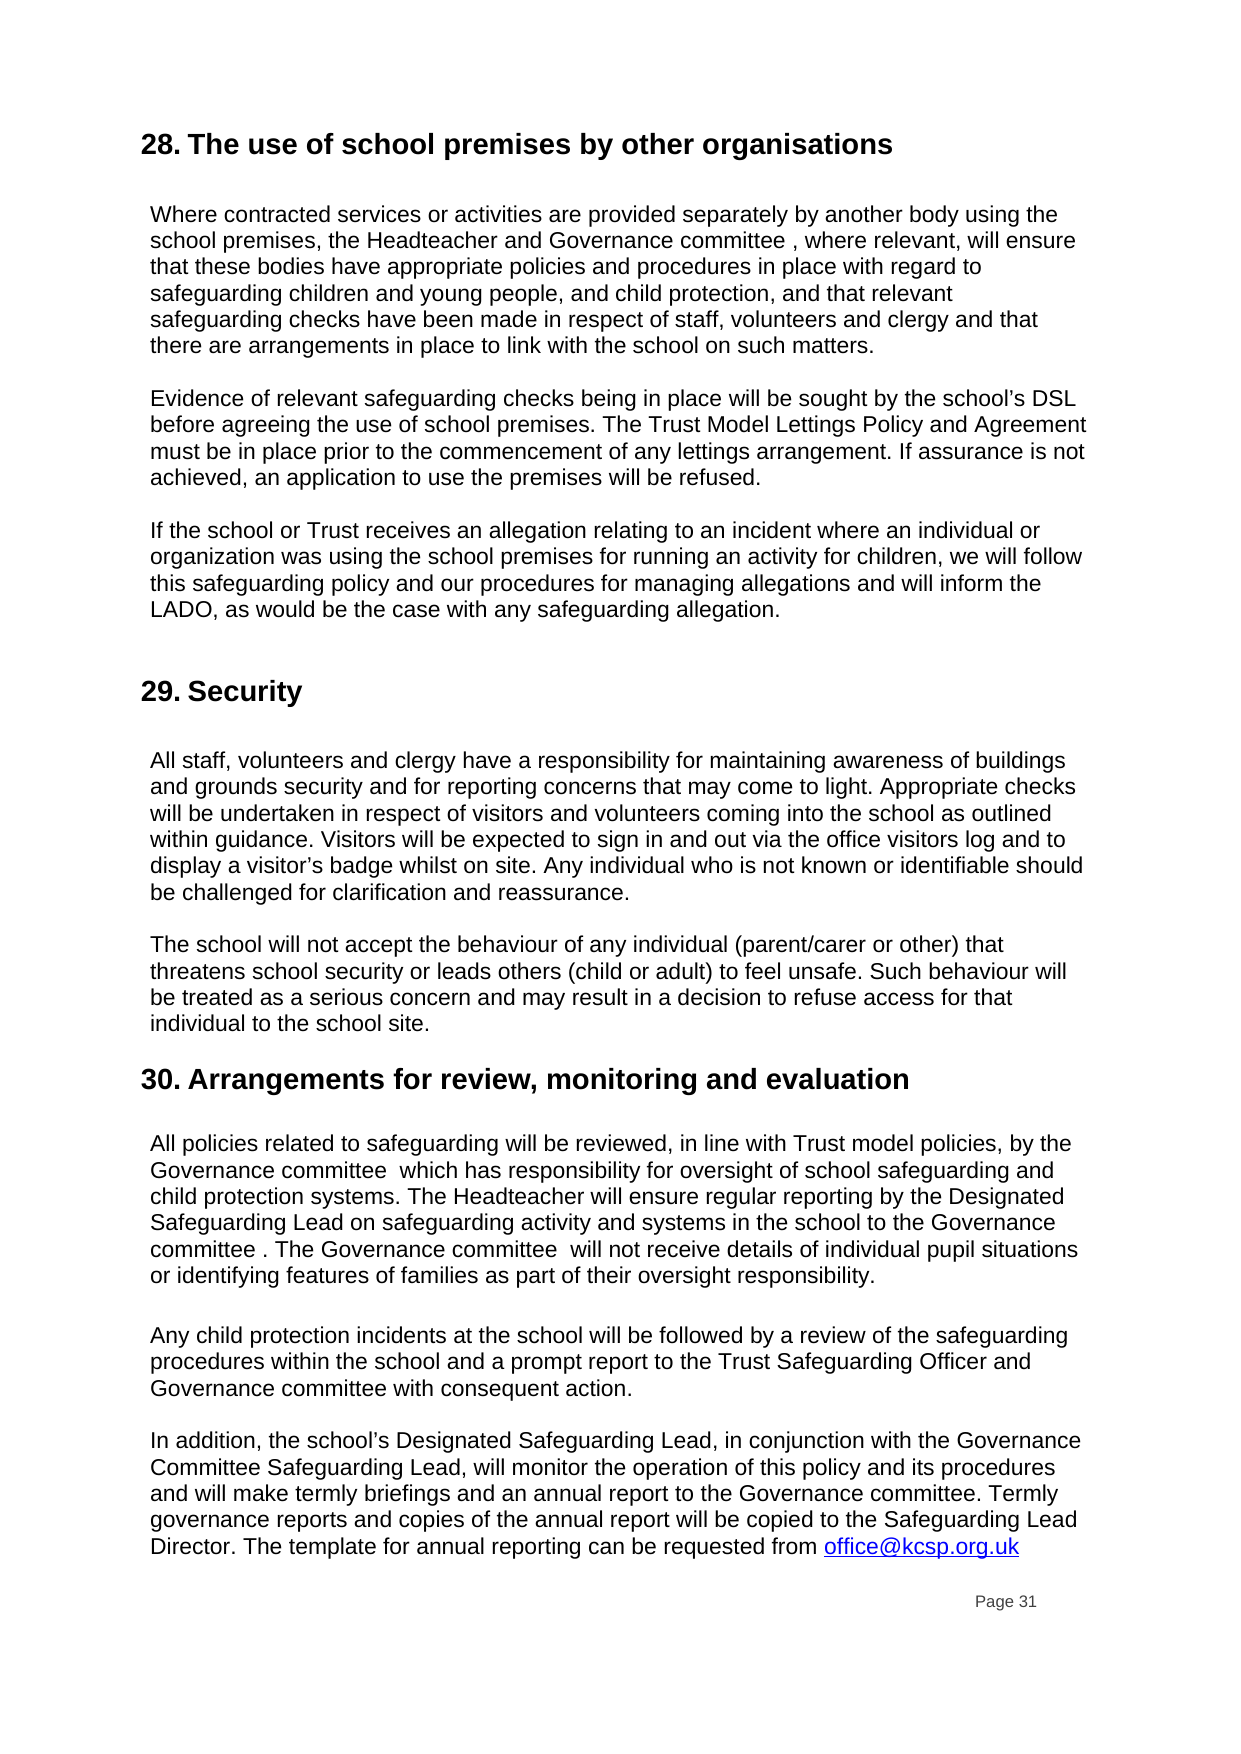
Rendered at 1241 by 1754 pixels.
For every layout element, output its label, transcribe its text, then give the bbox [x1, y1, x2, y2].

text If the school or Trust receives an allegation relating to an incident where an individual or organization was using the school premises for running an activity for children, we will follow this safeguarding policy and our procedures for managing allegations and will inform the LADO, as would be the case with any safeguarding allegation. [150, 621, 1090, 726]
subtitle The use of school premises by other organisations [141, 231, 1090, 298]
text Any child protection incidents at the school will be followed by a review of the safeguarding procedures within the school and a prompt report to the Trust Safeguarding Officer and Governance committee with consequent action. [150, 1426, 1090, 1505]
text Evidence of relevant safeguarding checks being in place will be sought by the school’s DSL before agreeing the use of school premises. The Trust Model Lettings Policy and Agreement must be in place prior to the commencement of any lettings arrangement. If assurance is not achieved, an application to use the premises will be refused. [150, 489, 1090, 594]
text All staff, volunteers and clergy have a responsibility for maintaining awareness of buildings and grounds security and for reporting concerns that may come to light. Appropriate checks will be undertaken in respect of visitors and volunteers coming into the school as outlined within guidance. Visitors will be expected to sign in and out via the office visitors log and to display a visitor’s badge whilst on site. Any individual who is not known or identifiable should be challenged for clarification and reassurance. [150, 851, 1090, 1009]
text Where contracted services or activities are provided separately by another body using the school premises, the Headteacher and Governance committee , where relevant, will ensure that these bodies have appropriate policies and procedures in place with regard to safeguarding children and young people, and child protection, and that relevant safeguarding checks have been made in respect of staff, volunteers and clergy and that there are arrangements in place to link with the school on such matters. [150, 304, 1090, 463]
text The school will not accept the behaviour of any individual (parent/carer or other) that threatens school security or leads others (child or adult) to feel unsafe. Such behaviour will be treated as a serious concern and may result in a decision to refuse access for that individual to the school site. [150, 1035, 1090, 1141]
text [150, 127, 1090, 206]
subtitle Arrangements for review, monitoring and evaluation [141, 1166, 1090, 1199]
text All policies related to safeguarding will be reviewed, in line with Trust model policies, by the Governance committee which has responsibility for oversight of school safeguarding and child protection systems. The Headteacher will ensure regular reporting by the Designated Safeguarding Lead on safeguarding activity and systems in the school to the Governance committee . The Governance committee will not receive details of individual pupil situations or identifying features of families as part of their oversight responsibility. [150, 1234, 1090, 1392]
subtitle Security [141, 778, 1090, 845]
